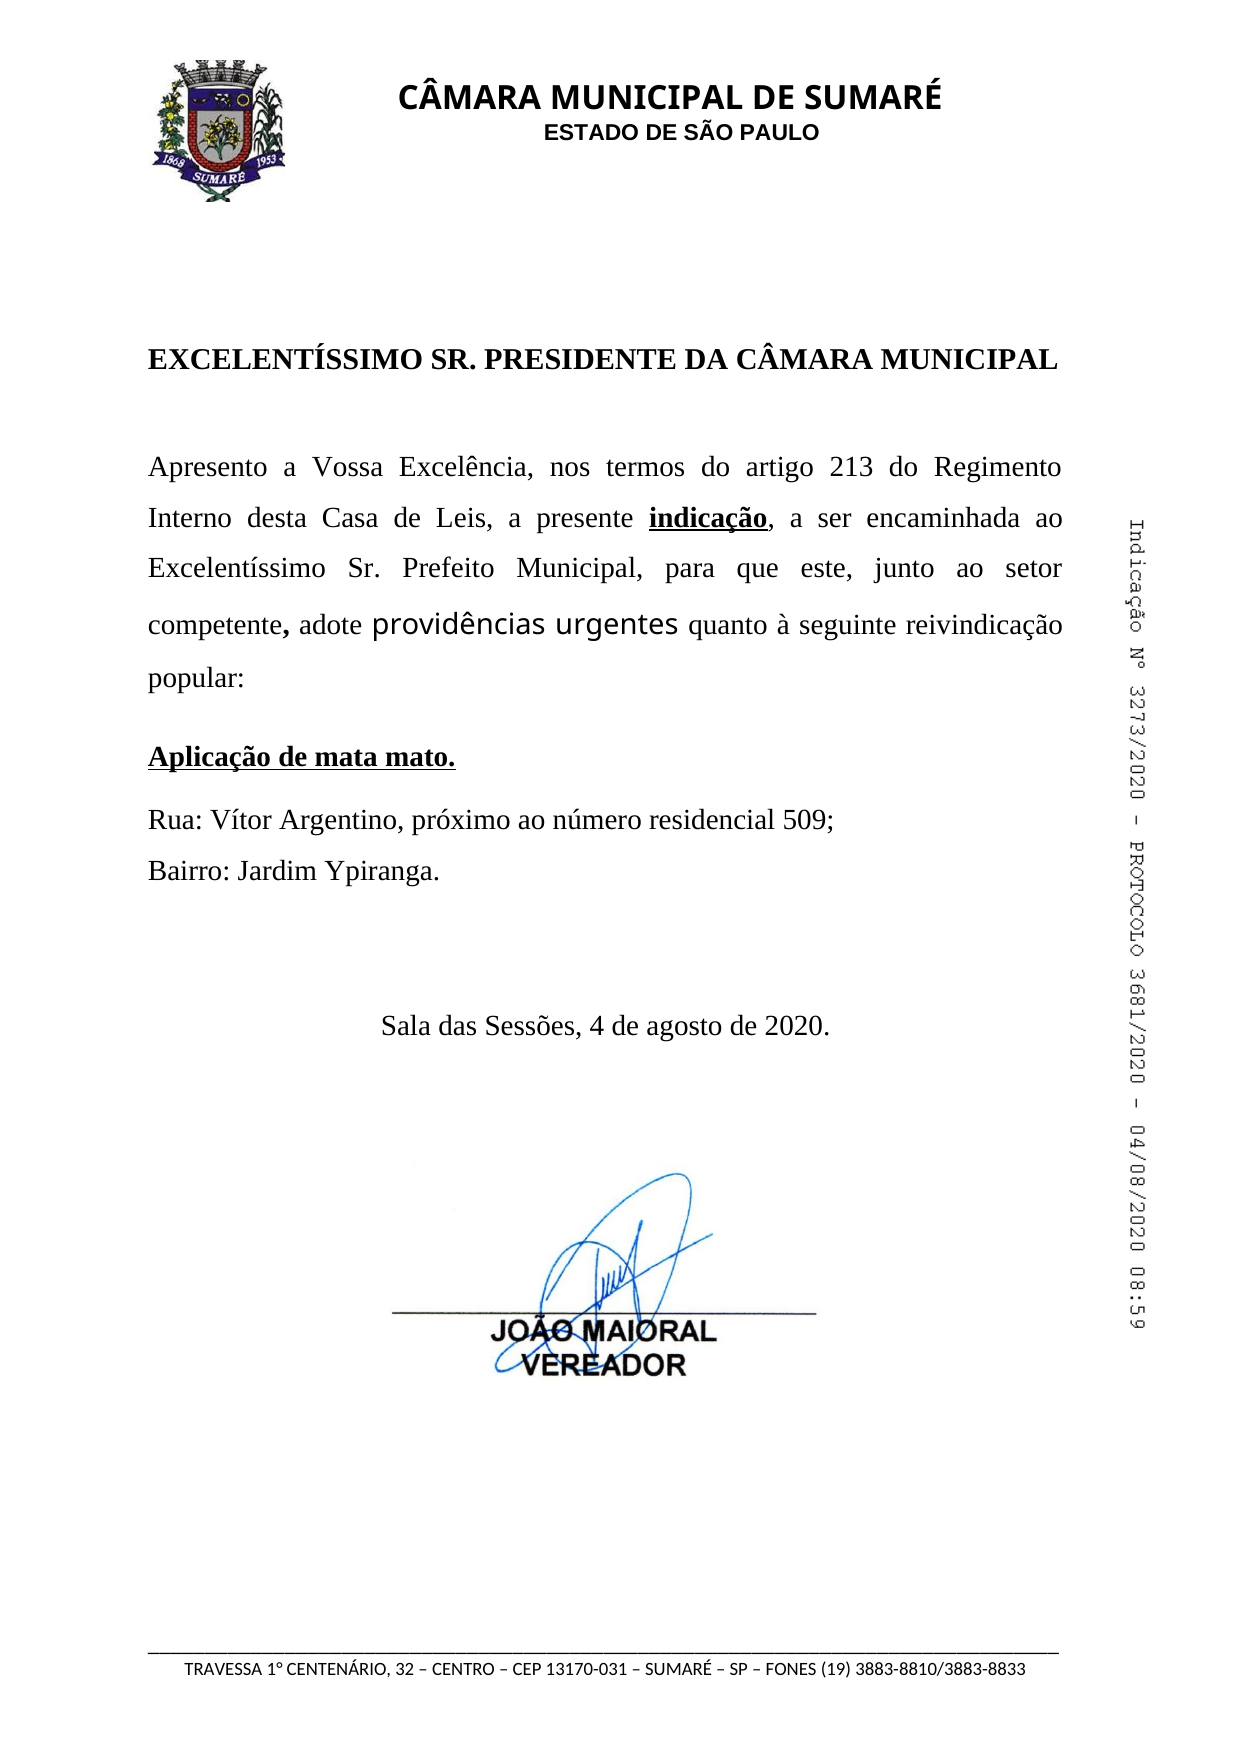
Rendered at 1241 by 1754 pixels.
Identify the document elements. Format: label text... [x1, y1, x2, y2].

text Sala das Sessões, 4 de agosto de 2020. [148, 1008, 1063, 1042]
picture [147, 60, 286, 202]
text Aplicação de mata mato. [148, 739, 1063, 773]
text Bairro: Jardim Ypiranga. [148, 853, 1063, 886]
picture [1109, 515, 1160, 1333]
text EXCELENTÍSSIMO SR. PRESIDENTE DA CÂMARA MUNICIPAL [148, 341, 1063, 376]
picture [373, 1153, 837, 1396]
text Rua: Vítor Argentino, próximo ao número residencial 509; [148, 802, 1063, 836]
text Apresento a Vossa Excelência, nos termos do artigo 213 do Regimento Interno desta Casa de Leis, a presente indicação, a ser encaminhada ao Excelentíssimo Sr. Prefeito Municipal, para que este, junto ao setor competente, adote providências urgentes quanto à seguinte reivindicação popular: [148, 449, 1063, 693]
